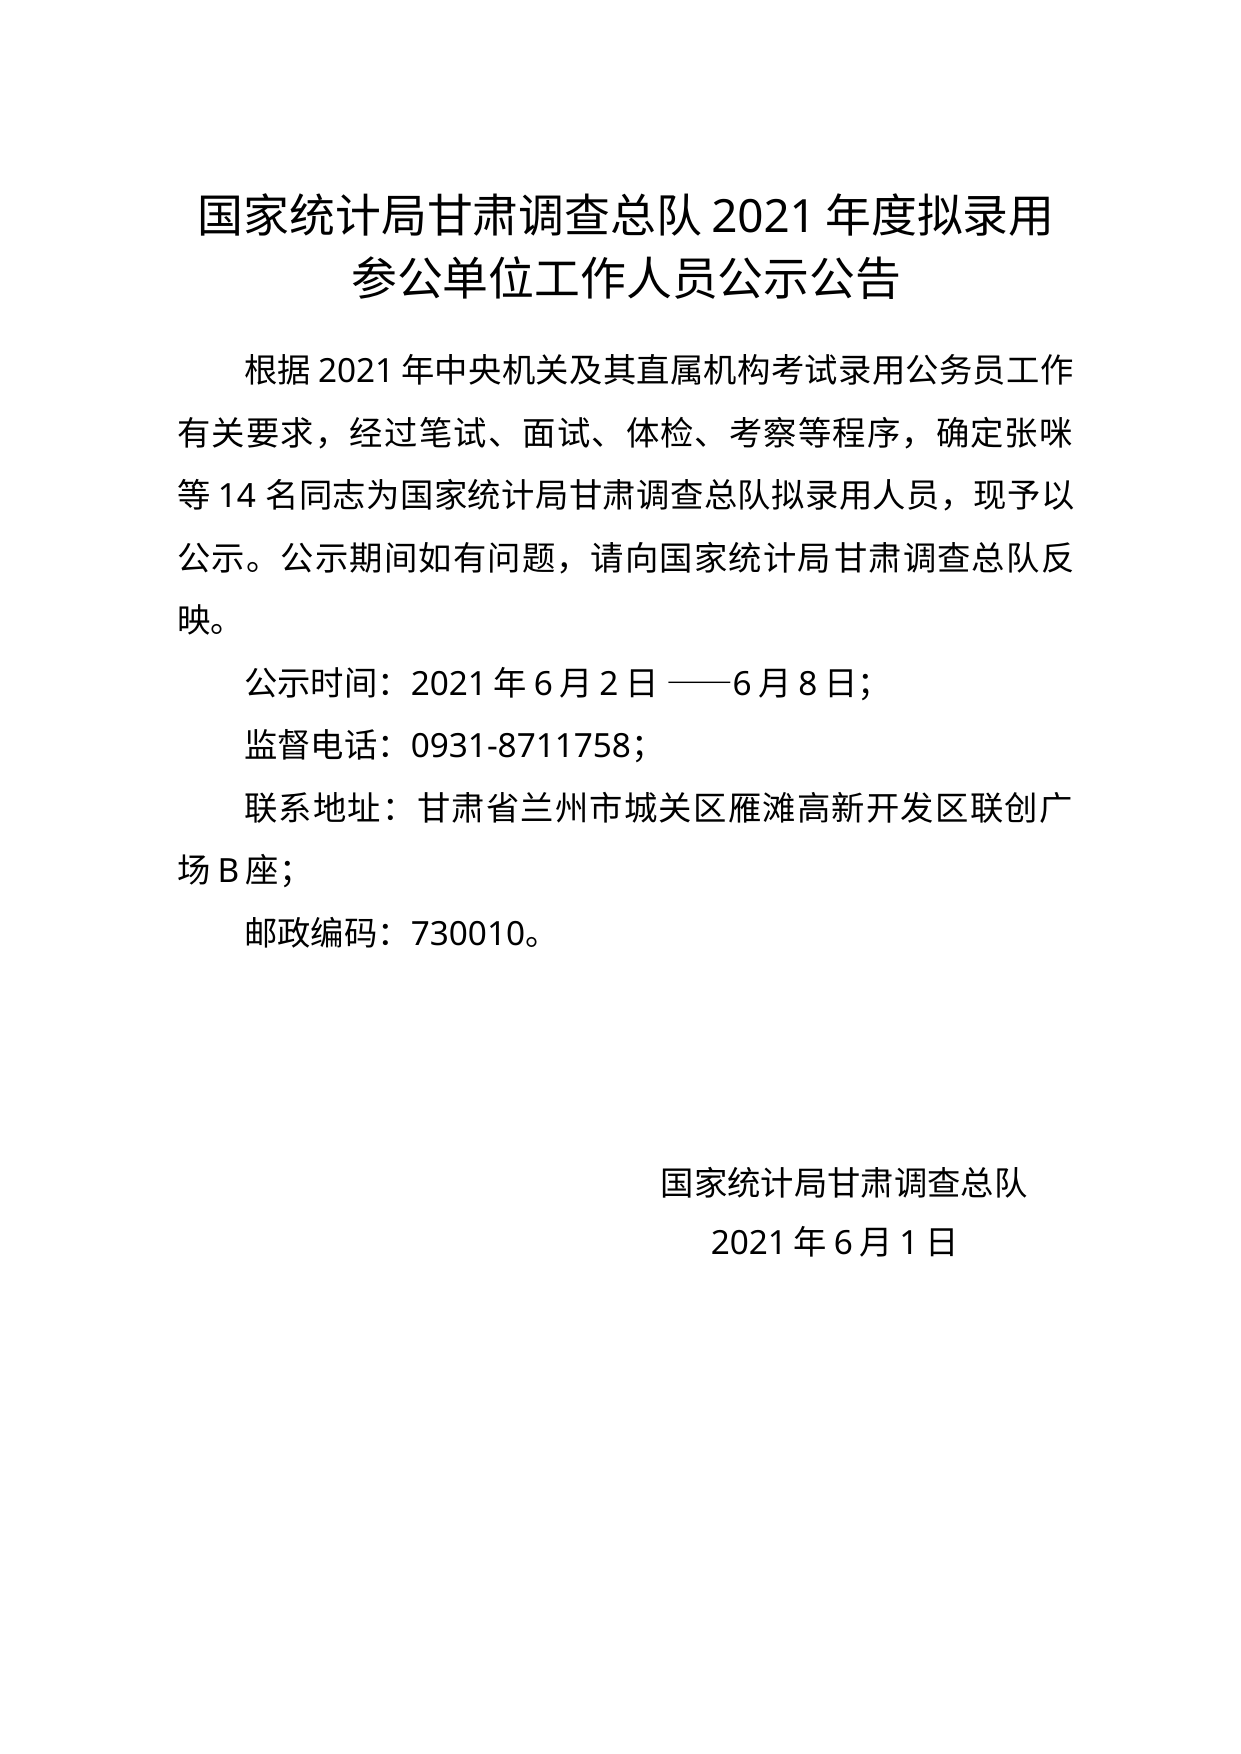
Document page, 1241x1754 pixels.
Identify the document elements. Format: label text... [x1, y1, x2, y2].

text 监督电话：0931-8711758； [177, 708, 1075, 770]
text 邮政编码：730010。 [177, 895, 1075, 958]
text 2021年6月1日 [177, 1208, 1075, 1273]
text 根据2021年中央机关及其直属机构考试录用公务员工作有关要求，经过笔试、面试、体检、考察等程序，确定张咪等14 名同志为国家统计局甘肃调查总队拟录用人员，现予以公示。公示期间如有问题，请向国家统计局甘肃调查总队反映。 [177, 333, 1075, 645]
text 国家统计局甘肃调查总队2021年度拟录用 [177, 183, 1075, 245]
text 国家统计局甘肃调查总队 [177, 1145, 1075, 1208]
text 联系地址：甘肃省兰州市城关区雁滩高新开发区联创广场B座； [177, 770, 1075, 895]
text 参公单位工作人员公示公告 [177, 245, 1075, 308]
text 公示时间：2021年6月2日 ——6月8日； [177, 645, 1075, 708]
